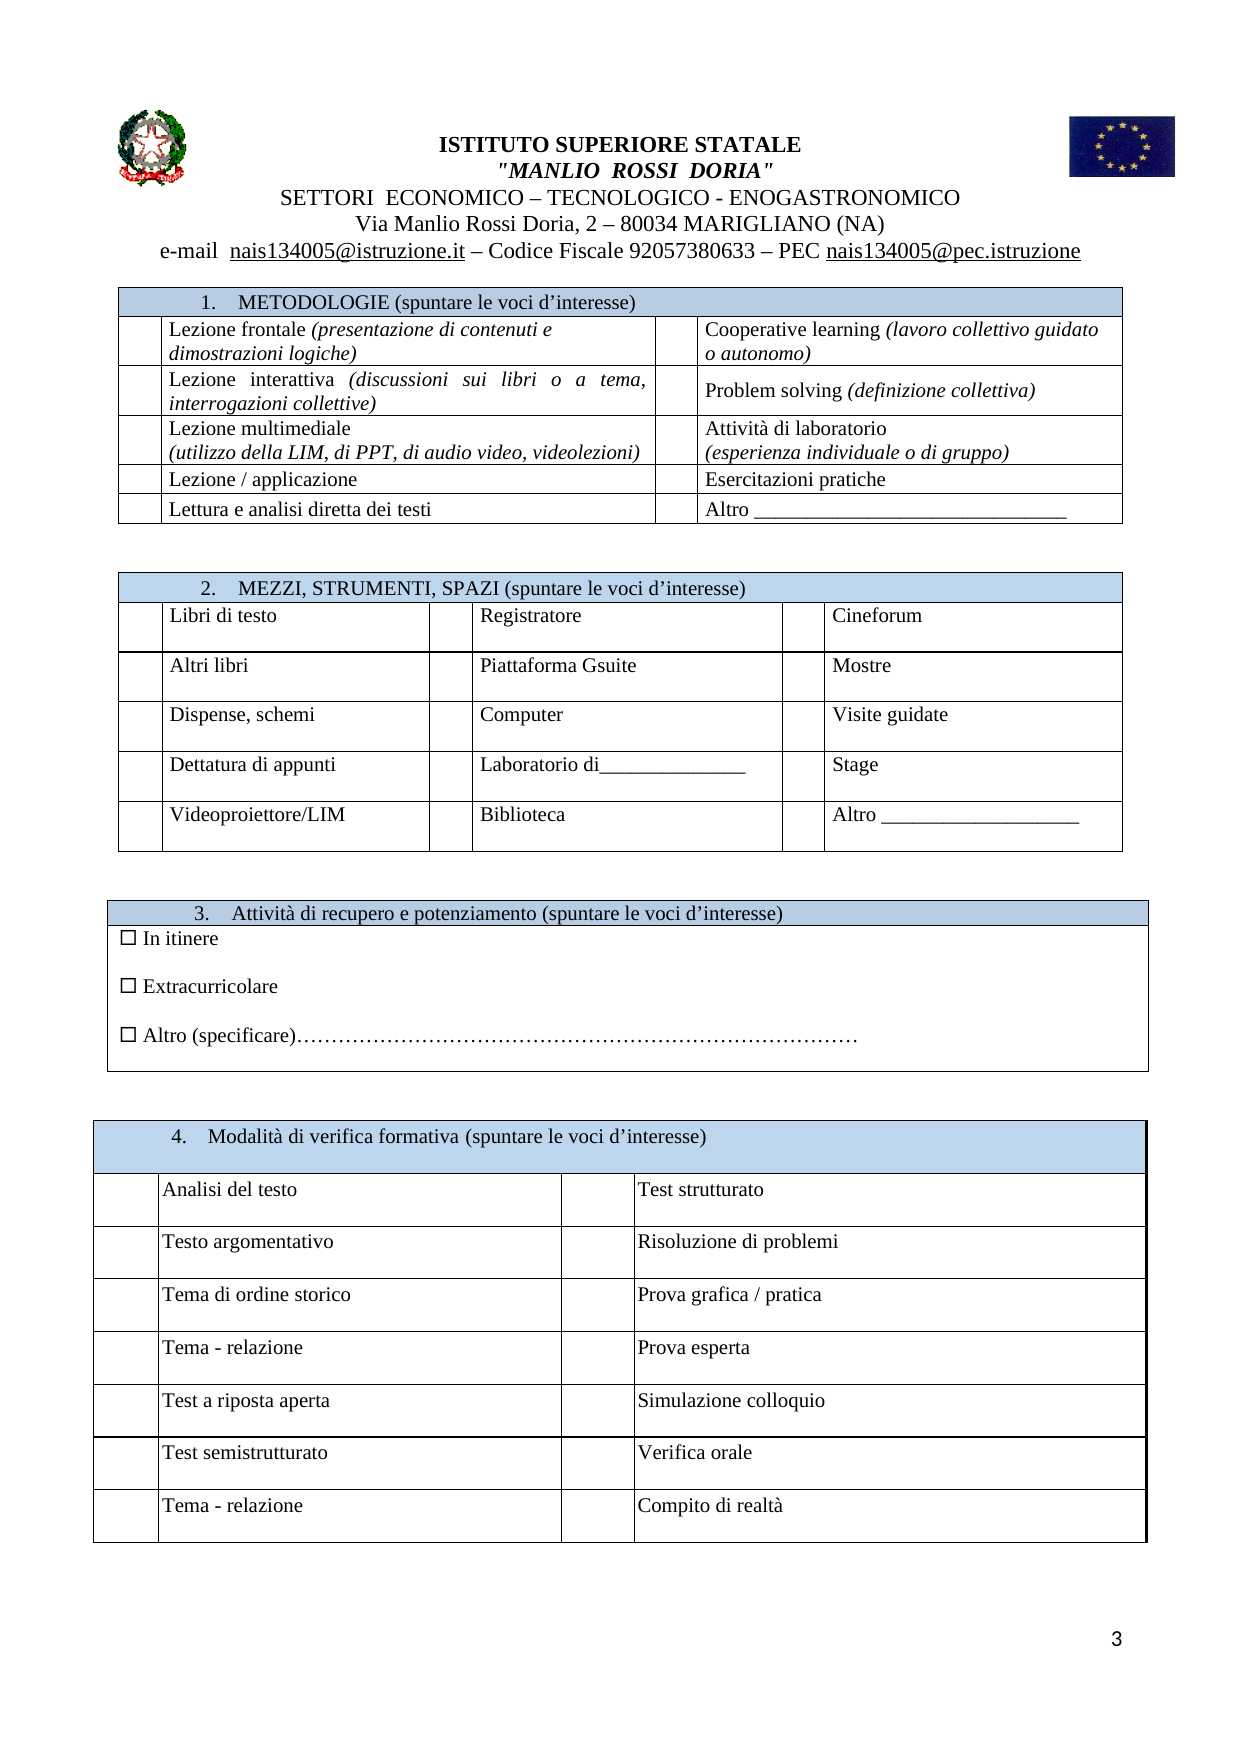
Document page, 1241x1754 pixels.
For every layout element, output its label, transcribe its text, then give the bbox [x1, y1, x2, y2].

table_header 4. Modalità di verifica formativa (spuntare le voci d’interesse) [94, 1121, 1145, 1173]
table_cell [656, 416, 697, 464]
table_cell In itinere Extracurricolare Altro (specificare)……………………………………………………………………… [108, 926, 1148, 1071]
table_header METODOLOGIE (spuntare le voci d’interesse) [119, 288, 1122, 316]
table_cell [562, 1490, 634, 1542]
table_cell [783, 653, 824, 701]
table_cell Lezione interattiva (discussioni sui libri o a tema, interrogazioni collettive) [162, 366, 655, 414]
table_cell Computer [473, 702, 782, 751]
table_cell [119, 702, 162, 751]
table_cell [94, 1174, 158, 1226]
table_cell Testo argomentativo [159, 1227, 561, 1278]
table_cell Tema - relazione [159, 1332, 561, 1384]
table_cell Tema - relazione [159, 1490, 561, 1542]
table_cell [562, 1174, 634, 1226]
table_cell Stage [825, 752, 1122, 801]
table_cell Lezione / applicazione [162, 465, 655, 493]
table_cell Prova grafica / pratica [635, 1279, 1145, 1331]
table_cell Verifica orale [635, 1438, 1145, 1489]
table_cell Problem solving (definizione collettiva) [698, 366, 1122, 414]
table_cell Compito di realtà [635, 1490, 1145, 1542]
table_cell [430, 653, 472, 701]
table_cell Dispense, schemi [163, 702, 429, 751]
table_cell [119, 603, 162, 651]
table_cell Altro ______________________________ [698, 494, 1122, 523]
table_cell [562, 1227, 634, 1278]
table_cell Lettura e analisi diretta dei testi [162, 494, 655, 523]
table_cell Lezione multimediale (utilizzo della LIM, di PPT, di audio video, videolezioni) [162, 416, 655, 464]
table_cell Attività di laboratorio (esperienza individuale o di gruppo) [698, 416, 1122, 464]
table_cell [430, 603, 472, 651]
table_cell [430, 802, 472, 851]
table_cell [656, 465, 697, 493]
table_cell Test semistrutturato [159, 1438, 561, 1489]
table_cell Test strutturato [635, 1174, 1145, 1226]
table_cell [119, 416, 161, 464]
table_cell [783, 702, 824, 751]
table_cell [94, 1490, 158, 1542]
table_cell [119, 317, 161, 365]
table_cell [119, 465, 161, 493]
table_cell [119, 802, 162, 851]
table_cell Analisi del testo [159, 1174, 561, 1226]
table_cell [119, 494, 161, 523]
table_cell Libri di testo [163, 603, 429, 651]
table_cell [94, 1438, 158, 1489]
table_cell Biblioteca [473, 802, 782, 851]
table_cell [430, 702, 472, 751]
table_cell Registratore [473, 603, 782, 651]
table_cell Mostre [825, 653, 1122, 701]
table_cell [119, 366, 161, 414]
table_cell Test a riposta aperta [159, 1385, 561, 1436]
table_cell Laboratorio di______________ [473, 752, 782, 801]
table_cell Tema di ordine storico [159, 1279, 561, 1331]
table_cell Altri libri [163, 653, 429, 701]
table_header Attività di recupero e potenziamento (spuntare le voci d’interesse) [108, 901, 1148, 925]
table_cell [656, 494, 697, 523]
table_cell [783, 802, 824, 851]
table_cell [783, 752, 824, 801]
table_cell [783, 603, 824, 651]
table_header MEZZI, STRUMENTI, SPAZI (spuntare le voci d’interesse) [119, 573, 1122, 602]
table_cell Dettatura di appunti [163, 752, 429, 801]
table_cell Risoluzione di problemi [635, 1227, 1145, 1278]
table_cell Prova esperta [635, 1332, 1145, 1384]
table_cell Cineforum [825, 603, 1122, 651]
table_cell [430, 752, 472, 801]
table_cell Esercitazioni pratiche [698, 465, 1122, 493]
picture [117, 110, 189, 188]
table_cell Piattaforma Gsuite [473, 653, 782, 701]
table_cell [562, 1279, 634, 1331]
table_cell [119, 653, 162, 701]
table_cell [94, 1227, 158, 1278]
table_cell [562, 1332, 634, 1384]
table_cell [94, 1385, 158, 1436]
table_cell Lezione frontale (presentazione di contenuti e dimostrazioni logiche) [162, 317, 655, 365]
table_cell Simulazione colloquio [635, 1385, 1145, 1436]
table_cell [94, 1332, 158, 1384]
table_cell [119, 752, 162, 801]
table_cell Altro ___________________ [825, 802, 1122, 851]
picture [1068, 116, 1176, 177]
table_cell [562, 1385, 634, 1436]
table_cell Cooperative learning (lavoro collettivo guidato o autonomo) [698, 317, 1122, 365]
table_cell [656, 366, 697, 414]
table_cell Visite guidate [825, 702, 1122, 751]
table_cell [656, 317, 697, 365]
table_cell [562, 1438, 634, 1489]
table_cell [94, 1279, 158, 1331]
table_cell Videoproiettore/LIM [163, 802, 429, 851]
